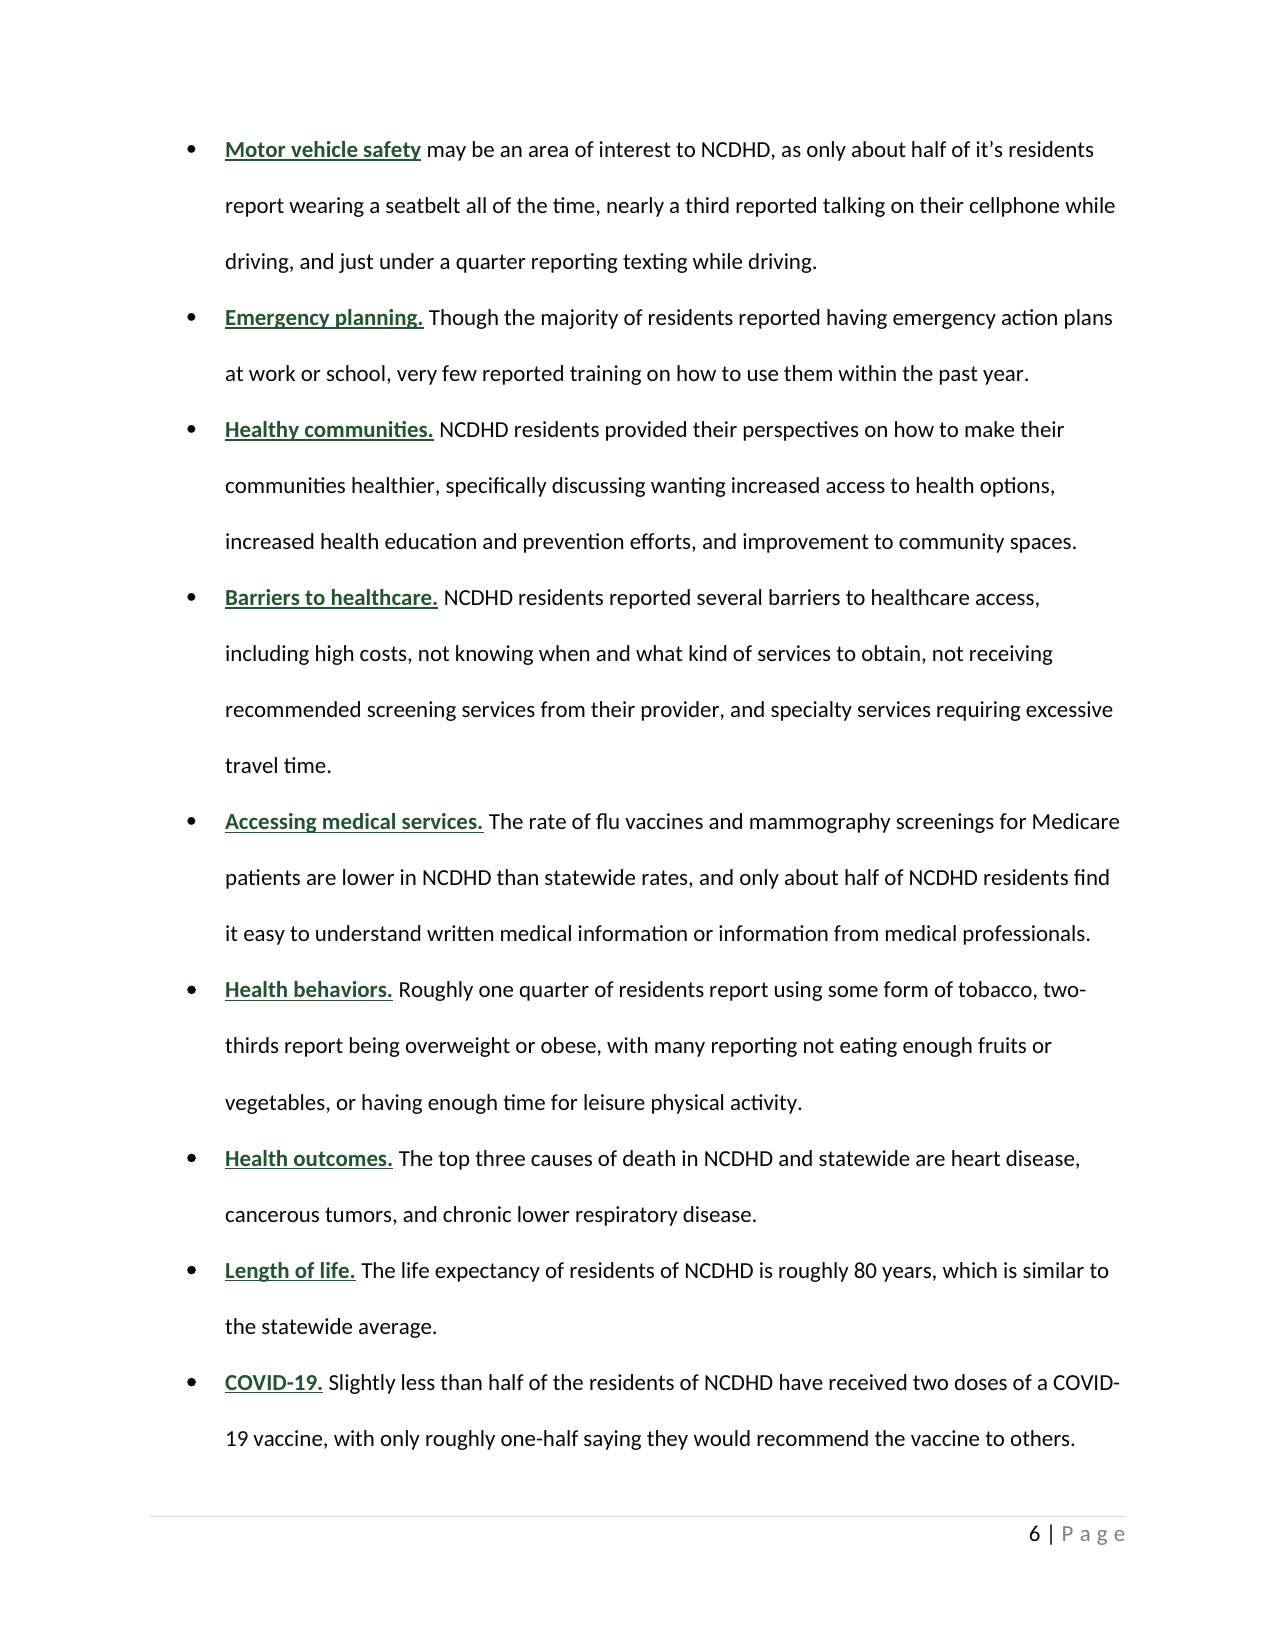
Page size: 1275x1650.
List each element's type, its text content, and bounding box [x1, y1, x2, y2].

list Length of life. The life expectancy of residents of NCDHD is roughly 80 years, which is similar to the statewide average. [187, 1256, 1125, 1340]
list Accessing medical services. The rate of flu vaccines and mammography screenings for Medicare patients are lower in NCDHD than statewide rates, and only about half of NCDHD residents find it easy to understand written medical information or information from medical professionals. [187, 807, 1125, 948]
list Health outcomes. The top three causes of death in NCDHD and statewide are heart disease, cancerous tumors, and chronic lower respiratory disease. [187, 1144, 1125, 1228]
list Healthy communities. NCDHD residents provided their perspectives on how to make their communities healthier, specifically discussing wanting increased access to health options, increased health education and prevention efforts, and improvement to community spaces. [187, 415, 1125, 555]
list COVID-19. Slightly less than half of the residents of NCDHD have received two doses of a COVID-19 vaccine, with only roughly one-half saying they would recommend the vaccine to others. [187, 1368, 1125, 1452]
list Motor vehicle safety may be an area of interest to NCDHD, as only about half of it’s residents report wearing a seatbelt all of the time, nearly a third reported talking on their cellphone while driving, and just under a quarter reporting texting while driving. [187, 135, 1125, 275]
list Emergency planning. Though the majority of residents reported having emergency action plans at work or school, very few reported training on how to use them within the past year. [187, 303, 1125, 387]
list Barriers to healthcare. NCDHD residents reported several barriers to healthcare access, including high costs, not knowing when and what kind of services to obtain, not receiving recommended screening services from their provider, and specialty services requiring excessive travel time. [187, 583, 1125, 779]
list Health behaviors. Roughly one quarter of residents report using some form of tobacco, two-thirds report being overweight or obese, with many reporting not eating enough fruits or vegetables, or having enough time for leisure physical activity. [187, 976, 1125, 1116]
